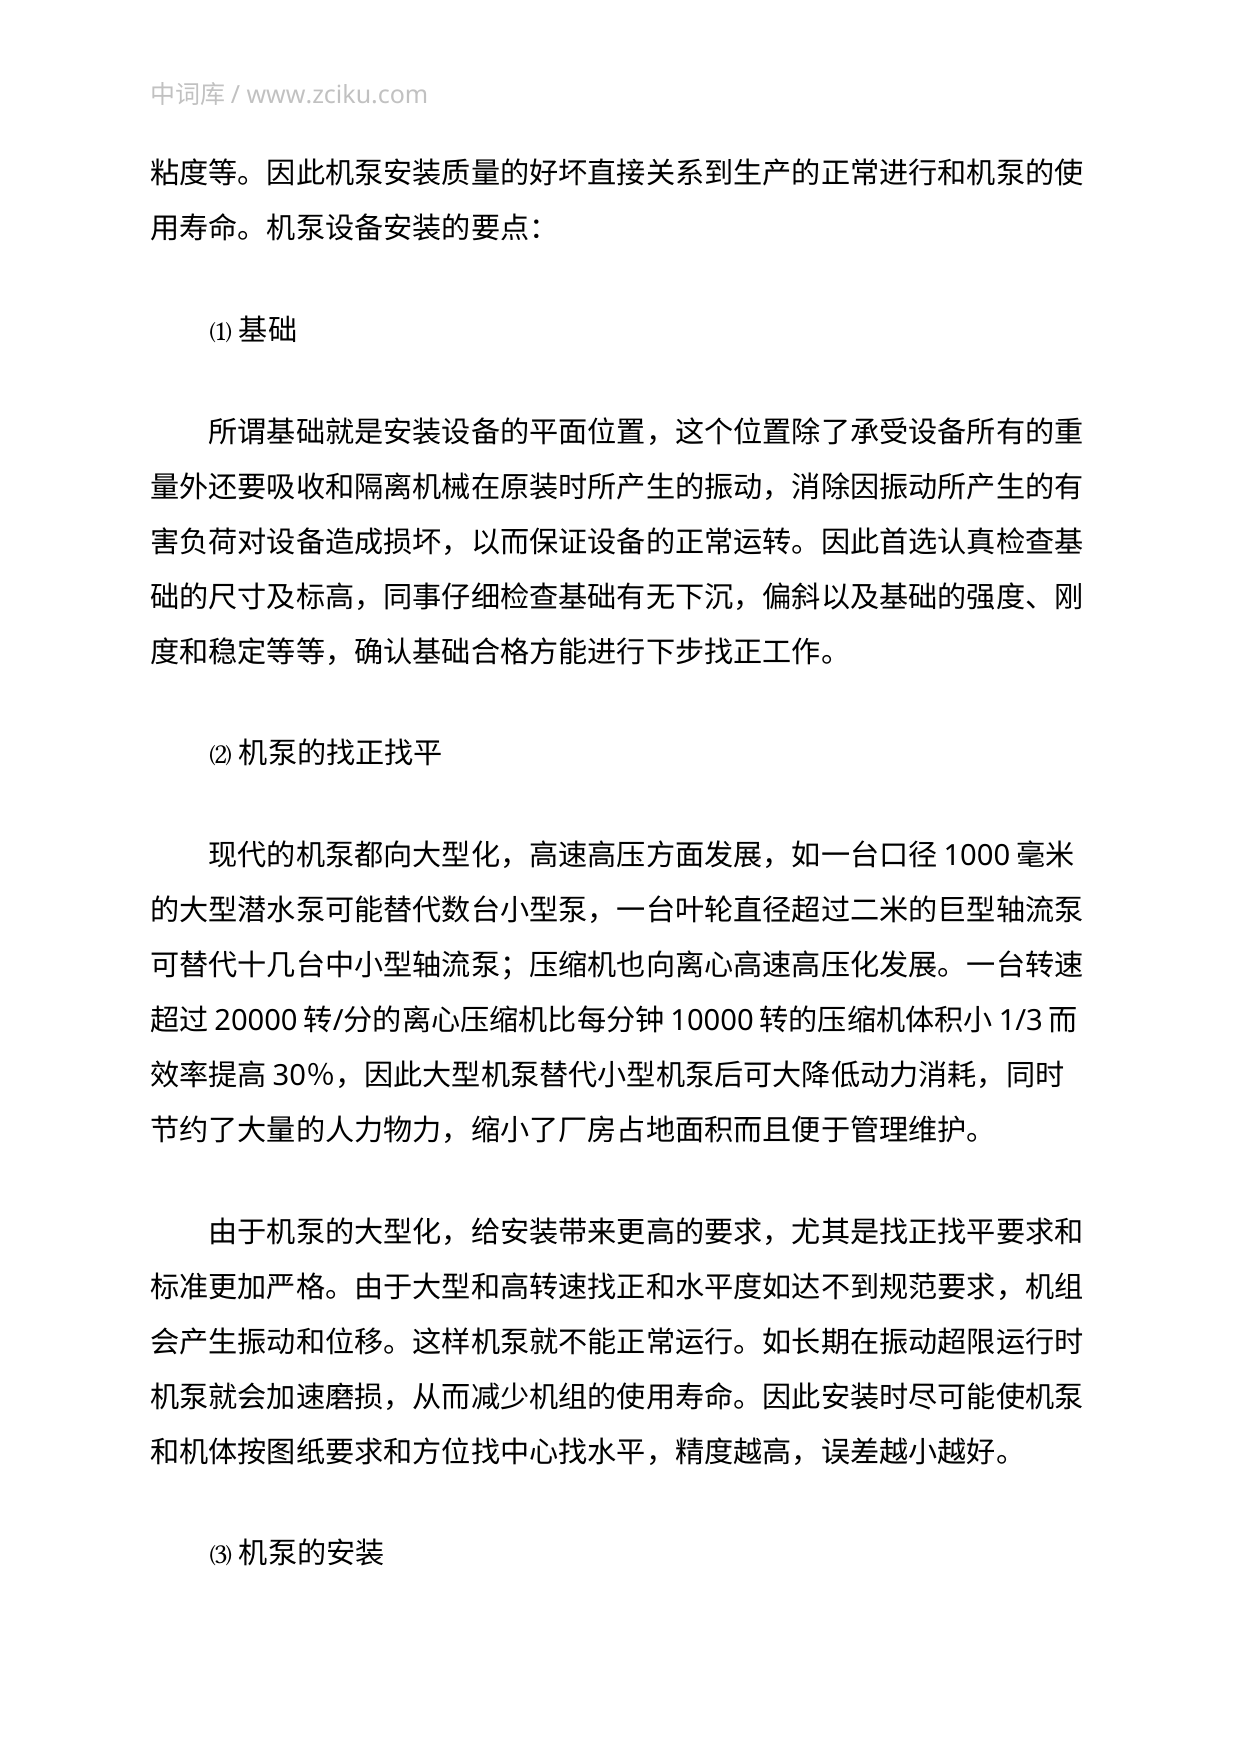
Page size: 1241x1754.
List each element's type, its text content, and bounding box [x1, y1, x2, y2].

text ⑶机泵的安装 [150, 1530, 1090, 1572]
text 由于机泵的大型化，给安装带来更高的要求，尤其是找正找平要求和标准更加严格。由于大型和高转速找正和水平度如达不到规范要求，机组会产生振动和位移。这样机泵就不能正常运行。如长期在振动超限运行时机泵就会加速磨损，从而减少机组的使用寿命。因此安装时尽可能使机泵和机体按图纸要求和方位找中心找水平，精度越高，误差越小越好。 [150, 1208, 1090, 1470]
text 现代的机泵都向大型化，高速高压方面发展，如一台口径1000毫米的大型潜水泵可能替代数台小型泵，一台叶轮直径超过二米的巨型轴流泵可替代十几台中小型轴流泵；压缩机也向离心高速高压化发展。一台转速超过20000转/分的离心压缩机比每分钟10000转的压缩机体积小1/3而效率提高30％，因此大型机泵替代小型机泵后可大降低动力消耗，同时节约了大量的人力物力，缩小了厂房占地面积而且便于管理维护。 [150, 832, 1090, 1149]
text 所谓基础就是安装设备的平面位置，这个位置除了承受设备所有的重量外还要吸收和隔离机械在原装时所产生的振动，消除因振动所产生的有害负荷对设备造成损坏，以而保证设备的正常运转。因此首选认真检查基础的尺寸及标高，同事仔细检查基础有无下沉，偏斜以及基础的强度、刚度和稳定等等，确认基础合格方能进行下步找正工作。 [150, 409, 1090, 671]
text ⑴基础 [150, 307, 1090, 349]
text ⑵机泵的找正找平 [150, 730, 1090, 772]
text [150, 150, 1090, 247]
